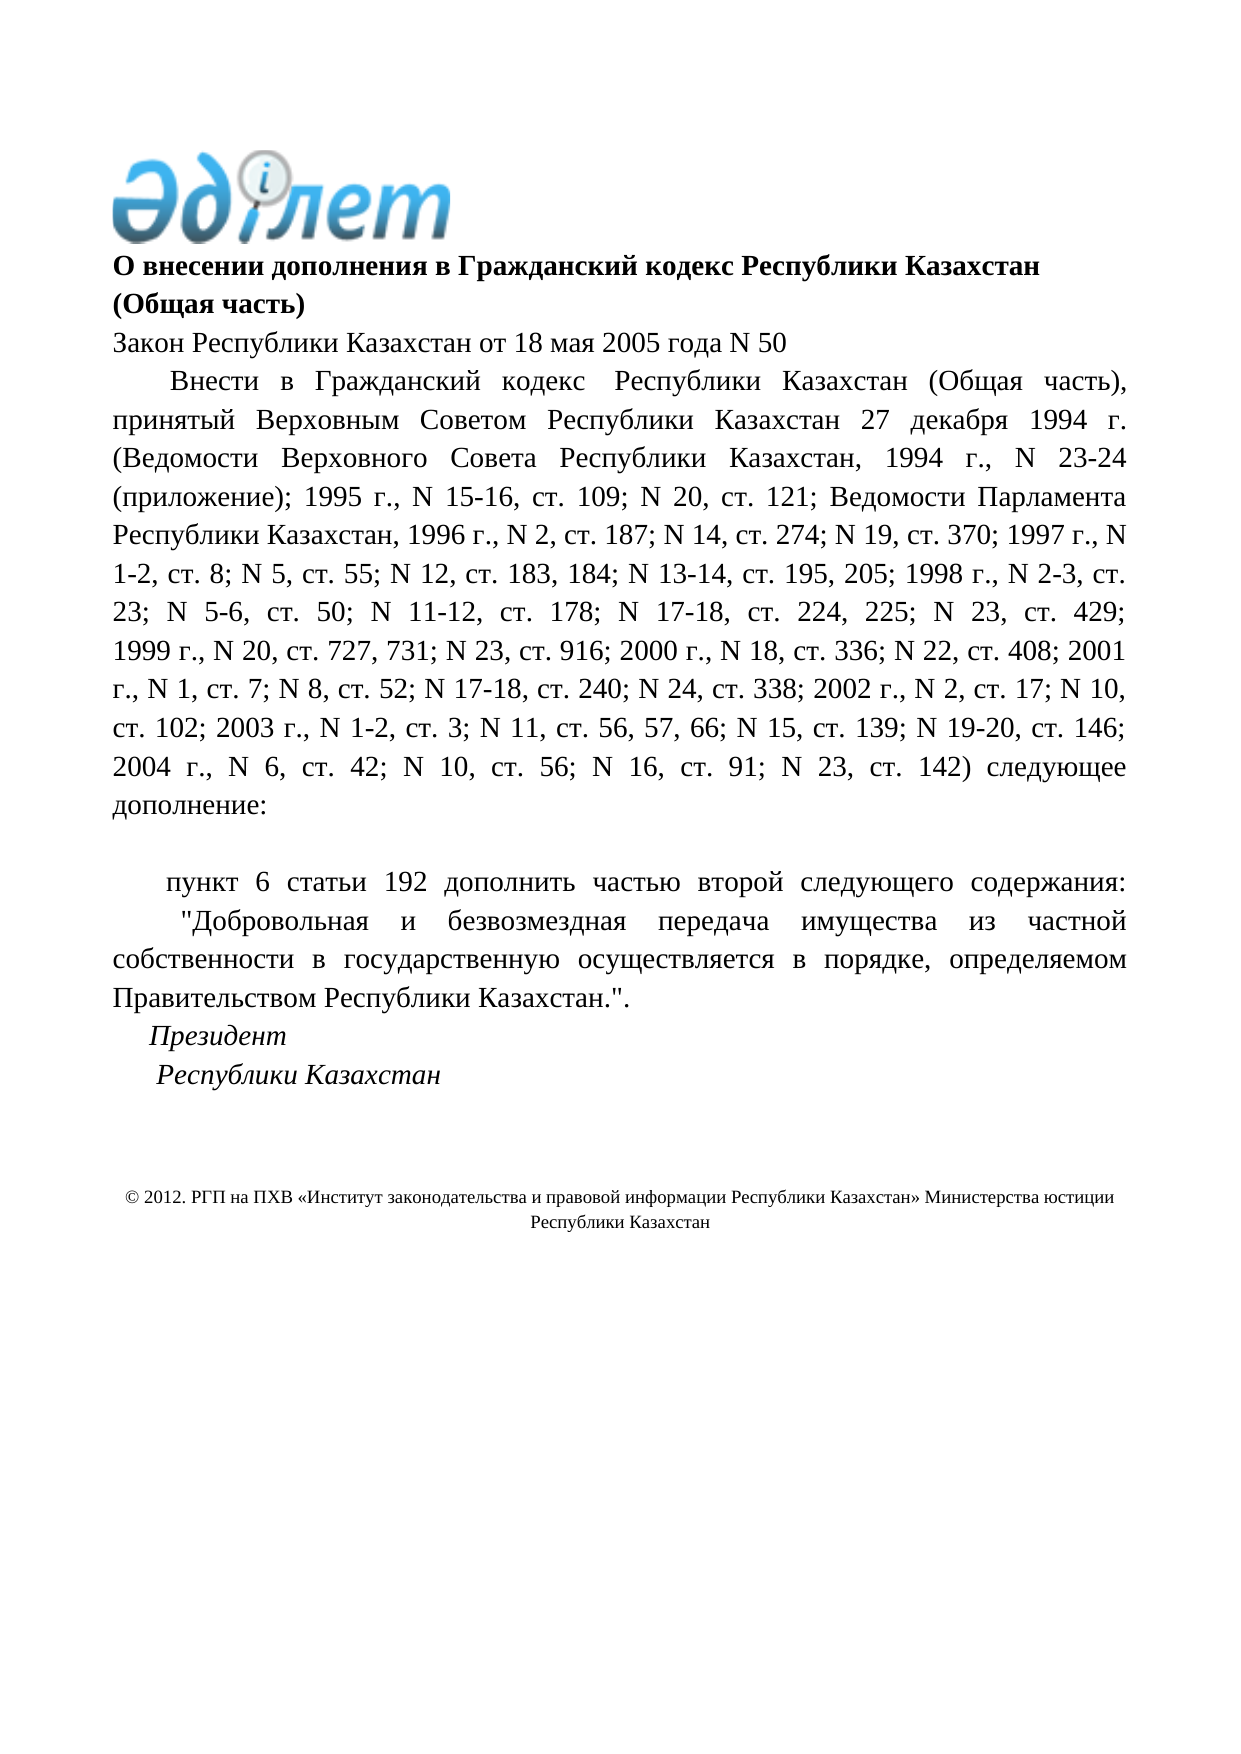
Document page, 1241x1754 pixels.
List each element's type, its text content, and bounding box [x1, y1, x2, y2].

text © 2012. РГП на ПХВ «Институт законодательства и правовой информации Республики Казахстан» Министерства юстиции Республики Казахстан [112, 1186, 1128, 1232]
picture [112, 150, 451, 244]
text Закон Республики Казахстан от 18 мая 2005 года N 50 [112, 325, 1128, 358]
text О внесении дополнения в Гражданский кодекс Республики Казахстан (Общая часть) [112, 248, 1128, 320]
text Президент Республики Казахстан [112, 1018, 1128, 1091]
text Внести в Гражданский кодекс Республики Казахстан (Общая часть), принятый Верховным Советом Республики Казахстан 27 декабря 1994 г. (Ведомости Верховного Совета Республики Казахстан, 1994 г., N 23-24 (приложение); 1995 г., N 15-16, ст. 109; N 20, ст. 121; Ведомости Парламента Республики Казахстан, 1996 г., N 2, ст. 187; N 14, ст. 274; N 19, ст. 370; 1997 г., N 1-2, ст. 8; N 5, ст. 55; N 12, ст. 183, 184; N 13-14, ст. 195, 205; 1998 г., N 2-3, ст. 23; N 5-6, ст. 50; N 11-12, ст. 178; N 17-18, ст. 224, 225; N 23, ст. 429; 1999 г., N 20, ст. 727, 731; N 23, ст. 916; 2000 г., N 18, ст. 336; N 22, ст. 408; 2001 г., N 1, ст. 7; N 8, ст. 52; N 17-18, ст. 240; N 24, ст. 338; 2002 г., N 2, ст. 17; N 10, ст. 102; 2003 г., N 1-2, ст. 3; N 11, ст. 56, 57, 66; N 15, ст. 139; N 19-20, ст. 146; 2004 г., N 6, ст. 42; N 10, ст. 56; N 16, ст. 91; N 23, ст. 142) следующее дополнение: пункт 6 статьи 192 дополнить частью второй следующего содержания: "Добровольная и безвозмездная передача имущества из частной собственности в государственную осуществляется в порядке, определяемом Правительством Республики Казахстан.". [112, 363, 1128, 1013]
